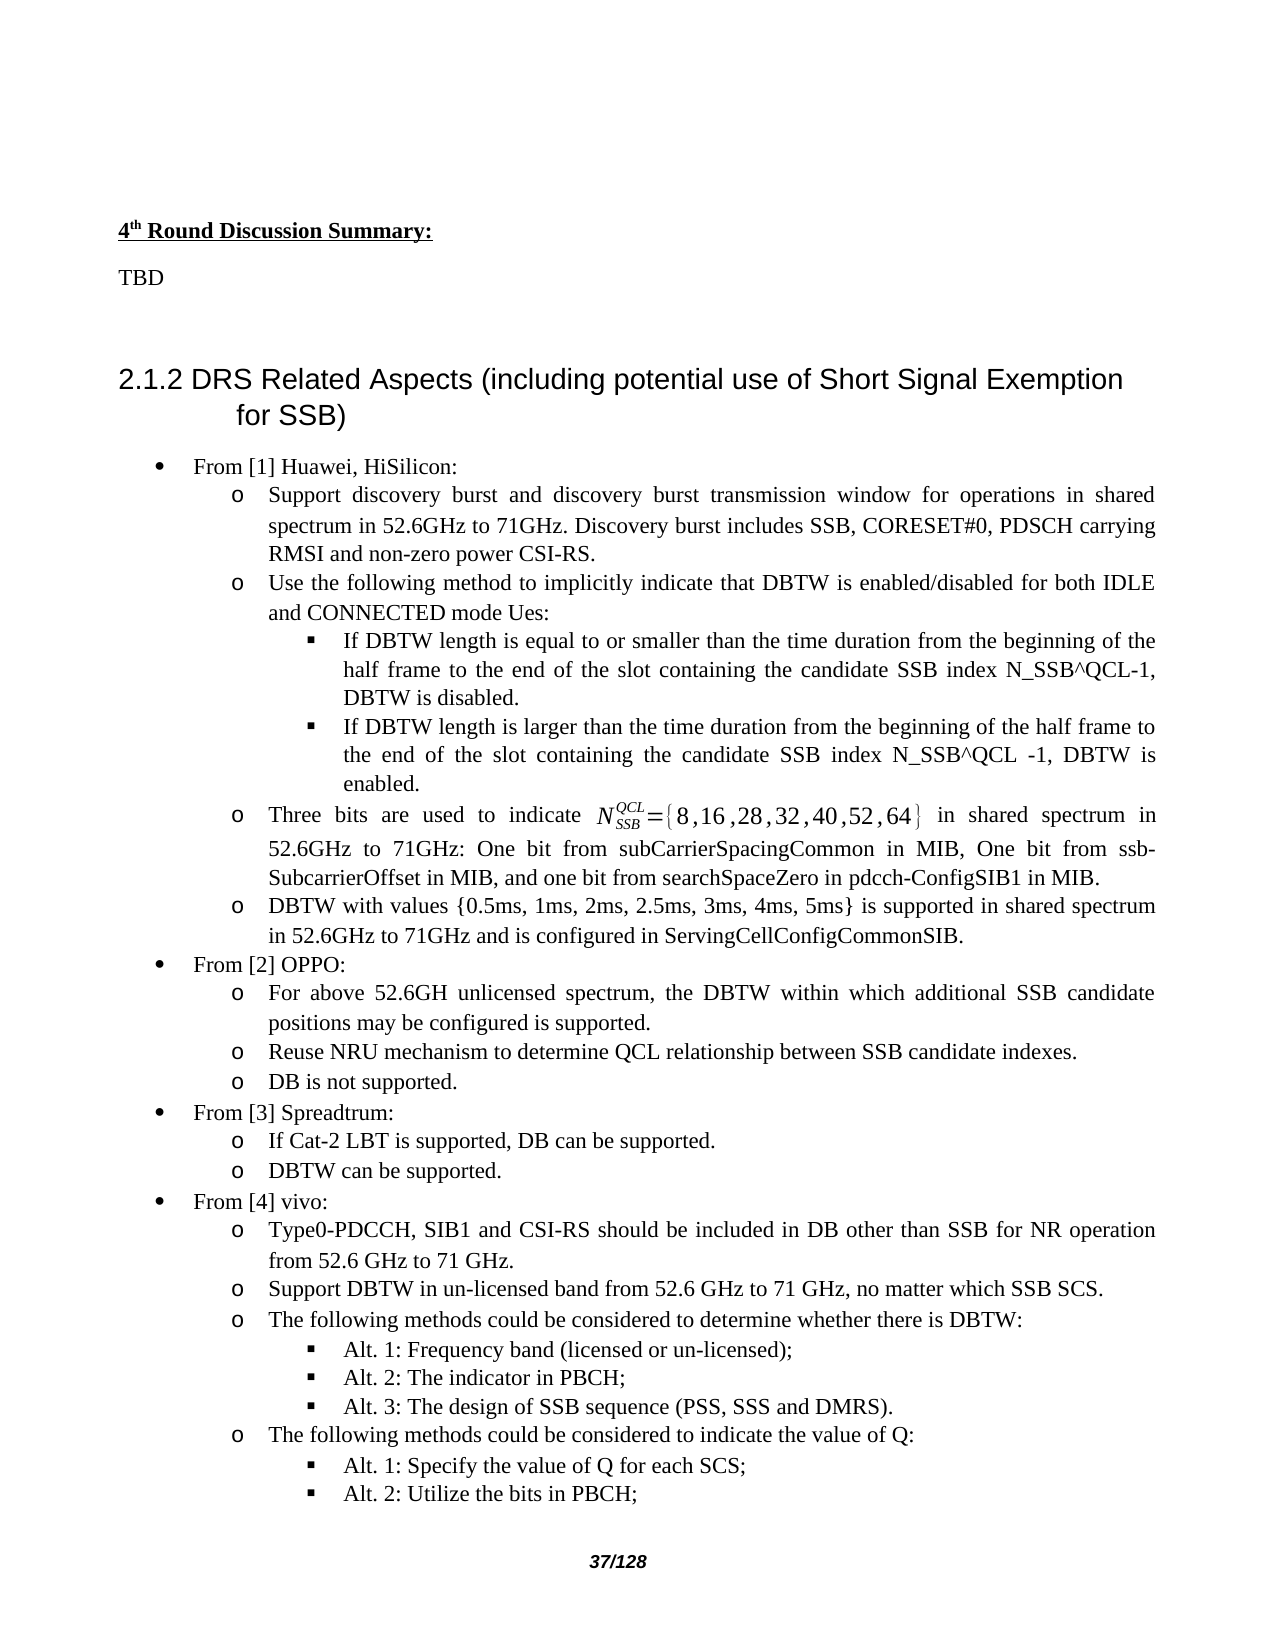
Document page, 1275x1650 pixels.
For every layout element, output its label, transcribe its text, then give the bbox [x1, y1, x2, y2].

text TBD [118, 264, 1157, 291]
list Use the following method to implicitly indicate that DBTW is enabled/disabled for both IDLE and CONNECTED mode Ues: [231, 569, 1157, 625]
list Reuse NRU mechanism to determine QCL relationship between SSB candidate indexes. [231, 1038, 1157, 1066]
list Alt. 1: Specify the value of Q for each SCS; [306, 1452, 1157, 1478]
list DBTW can be supported. [231, 1158, 1157, 1186]
list From [3] Spreadtrum: [156, 1099, 1157, 1125]
subtitle 4th Round Discussion Summary: [118, 217, 1157, 243]
subtitle 2.1.2 DRS Related Aspects (including potential use of Short Signal Exemption for SSB) [118, 362, 1157, 432]
list Alt. 1: Frequency band (licensed or un-licensed); [306, 1336, 1157, 1362]
list If DBTW length is equal to or smaller than the time duration from the beginning of the half frame to the end of the slot containing the candidate SSB index N_SSB^QCL-1, DBTW is disabled. [306, 627, 1157, 711]
list From [1] Huawei, HiSilicon: [156, 453, 1157, 479]
list From [2] OPPO: [156, 951, 1157, 977]
list For above 52.6GH unlicensed spectrum, the DBTW within which additional SSB candidate positions may be configured is supported. [231, 979, 1157, 1036]
list From [4] vivo: [156, 1188, 1157, 1214]
list Alt. 2: The indicator in PBCH; [306, 1364, 1157, 1391]
list Three bits are used to indicate in shared spectrum in 52.6GHz to 71GHz: One bit from subCarrierSpacingCommon in MIB, One bit from ssb-SubcarrierOffset in MIB, and one bit from searchSpaceZero in pdcch-ConfigSIB1 in MIB. [231, 798, 1157, 890]
list If Cat-2 LBT is supported, DB can be supported. [231, 1127, 1157, 1155]
list Alt. 2: Utilize the bits in PBCH; [306, 1480, 1157, 1507]
list DB is not supported. [231, 1068, 1157, 1097]
list Support DBTW in un-licensed band from 52.6 GHz to 71 GHz, no matter which SSB SCS. [231, 1275, 1157, 1303]
list The following methods could be considered to indicate the value of Q: [231, 1421, 1157, 1449]
list DBTW with values {0.5ms, 1ms, 2ms, 2.5ms, 3ms, 4ms, 5ms} is supported in shared spectrum in 52.6GHz to 71GHz and is configured in ServingCellConfigCommonSIB. [231, 892, 1157, 949]
list Support discovery burst and discovery burst transmission window for operations in shared spectrum in 52.6GHz to 71GHz. Discovery burst includes SSB, CORESET#0, PDSCH carrying RMSI and non-zero power CSI-RS. [231, 482, 1157, 567]
list The following methods could be considered to determine whether there is DBTW: [231, 1306, 1157, 1334]
list Alt. 3: The design of SSB sequence (PSS, SSS and DMRS). [306, 1393, 1157, 1419]
list If DBTW length is larger than the time duration from the beginning of the half frame to the end of the slot containing the candidate SSB index N_SSB^QCL -1, DBTW is enabled. [306, 713, 1157, 796]
list Type0-PDCCH, SIB1 and CSI-RS should be included in DB other than SSB for NR operation from 52.6 GHz to 71 GHz. [231, 1216, 1157, 1273]
